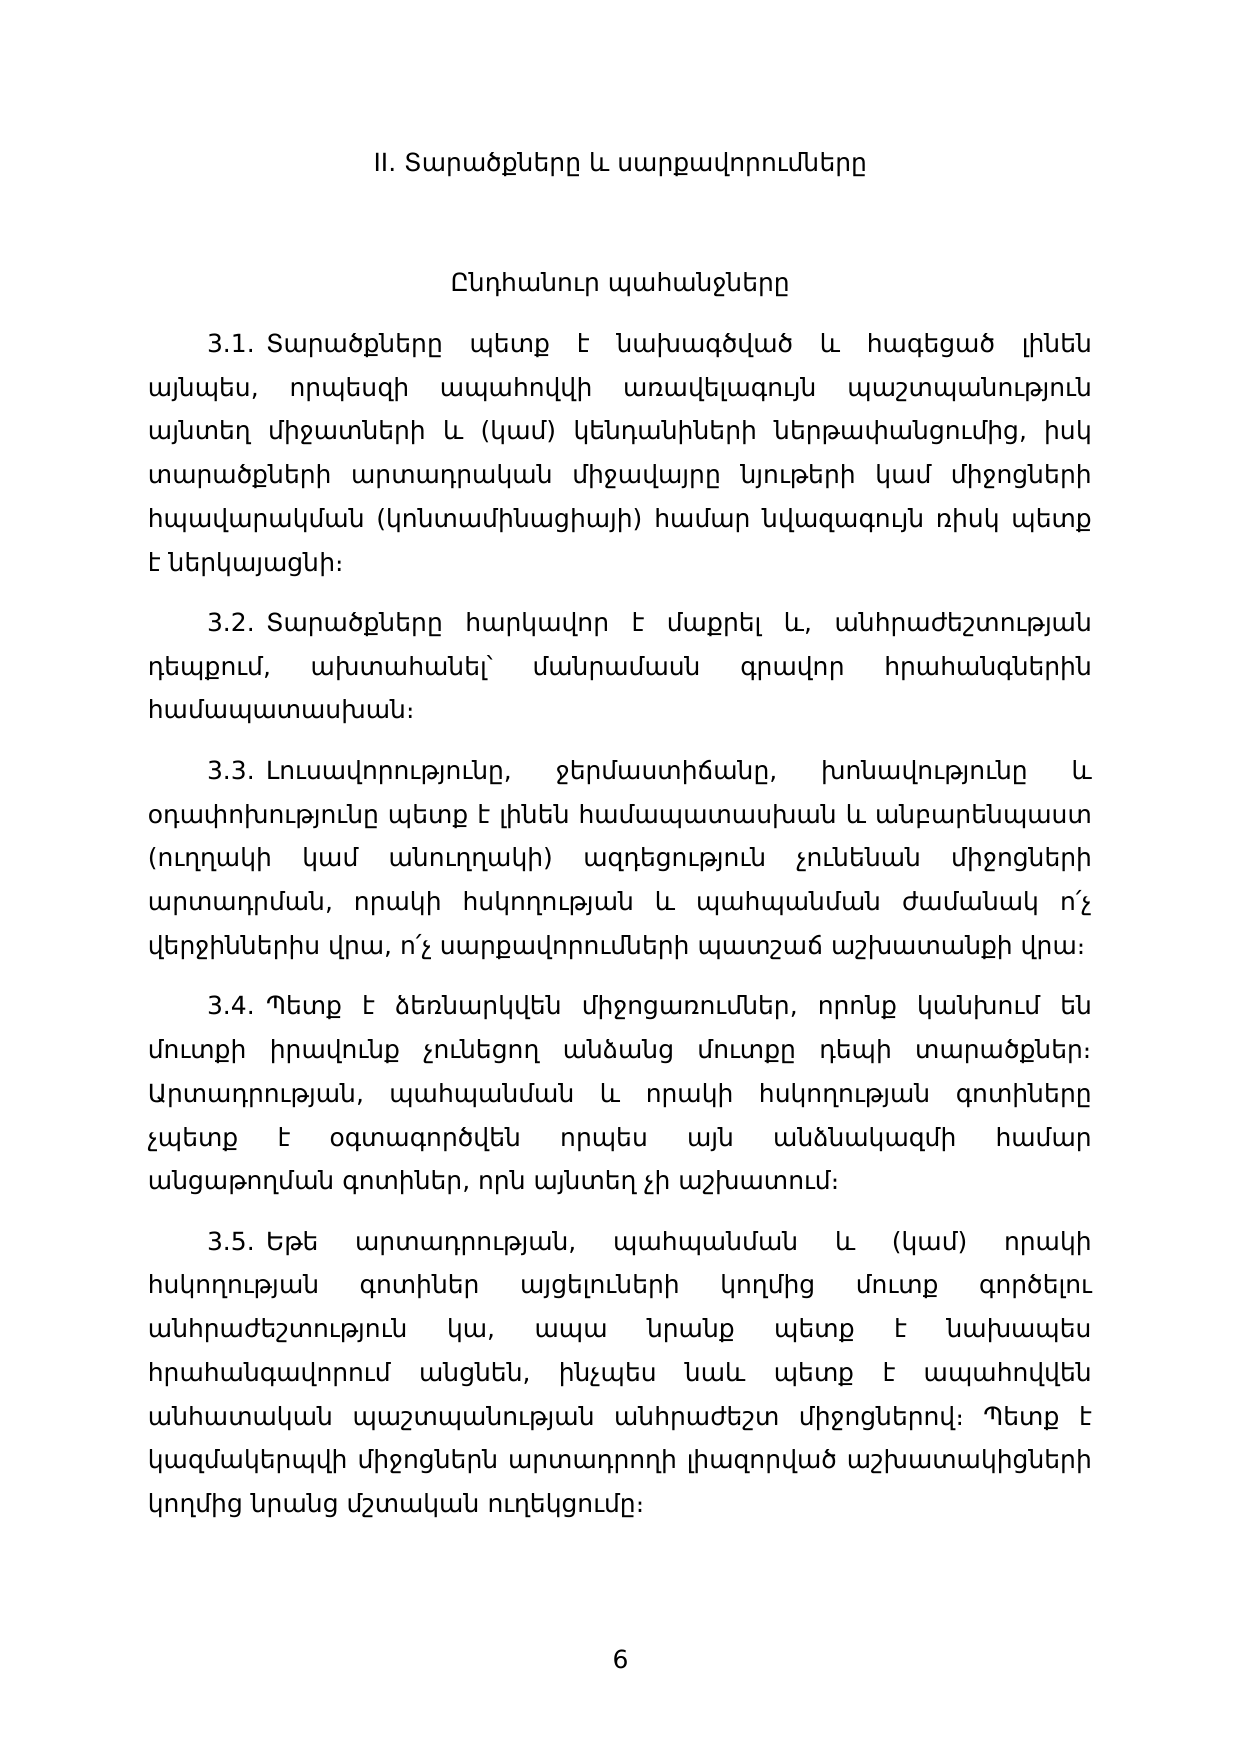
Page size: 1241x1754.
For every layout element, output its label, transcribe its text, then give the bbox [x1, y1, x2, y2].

text 3.1. Տարածքները պետք է նախագծված և հագեցած լինեն այնպես, որպեսզի ապահովվի առավելագույն պաշտպանություն այնտեղ միջատների և (կամ) կենդանիների ներթափանցումից, իսկ տարածքների արտադրական միջավայրը նյութերի կամ միջոցների հպավարակման (կոնտամինացիայի) համար նվազագույն ռիսկ պետք է ներկայացնի։ [148, 329, 1092, 577]
text Ընդհանուր պահանջները [148, 268, 1092, 298]
text 3.4. Պետք է ձեռնարկվեն միջոցառումներ, որոնք կանխում են մուտքի իրավունք չունեցող անձանց մուտքը դեպի տարածքներ։ Արտադրության, պահպանման և որակի հսկողության գոտիները չպետք է օգտագործվեն որպես այն անձնակազմի համար անցաթողման գոտիներ, որն այնտեղ չի աշխատում։ [148, 991, 1092, 1196]
text 3.3. Լուսավորությունը, ջերմաստիճանը, խոնավությունը և օդափոխությունը պետք է լինեն համապատասխան և անբարենպաստ (ուղղակի կամ անուղղակի) ազդեցություն չունենան միջոցների արտադրման, որակի հսկողության և պահպանման ժամանակ ո՛չ վերջիններիս վրա, ո՛չ սարքավորումների պատշաճ աշխատանքի վրա։ [148, 756, 1092, 960]
text 3.5. Եթե արտադրության, պահպանման և (կամ) որակի հսկողության գոտիներ այցելուների կողմից մուտք գործելու անհրաժեշտություն կա, ապա նրանք պետք է նախապես հրահանգավորում անցնեն, ինչպես նաև պետք է ապահովվեն անհատական պաշտպանության անհրաժեշտ միջոցներով։ Պետք է կազմակերպվի միջոցներն արտադրողի լիազորված աշխատակիցների կողմից նրանց մշտական ուղեկցումը։ [148, 1227, 1092, 1518]
text II. Տարածքները և սարքավորումները [148, 148, 1092, 177]
text 3.2. Տարածքները հարկավոր է մաքրել և, անհրաժեշտության դեպքում, ախտահանել՝ մանրամասն գրավոր հրահանգներին համապատասխան։ [148, 608, 1092, 725]
